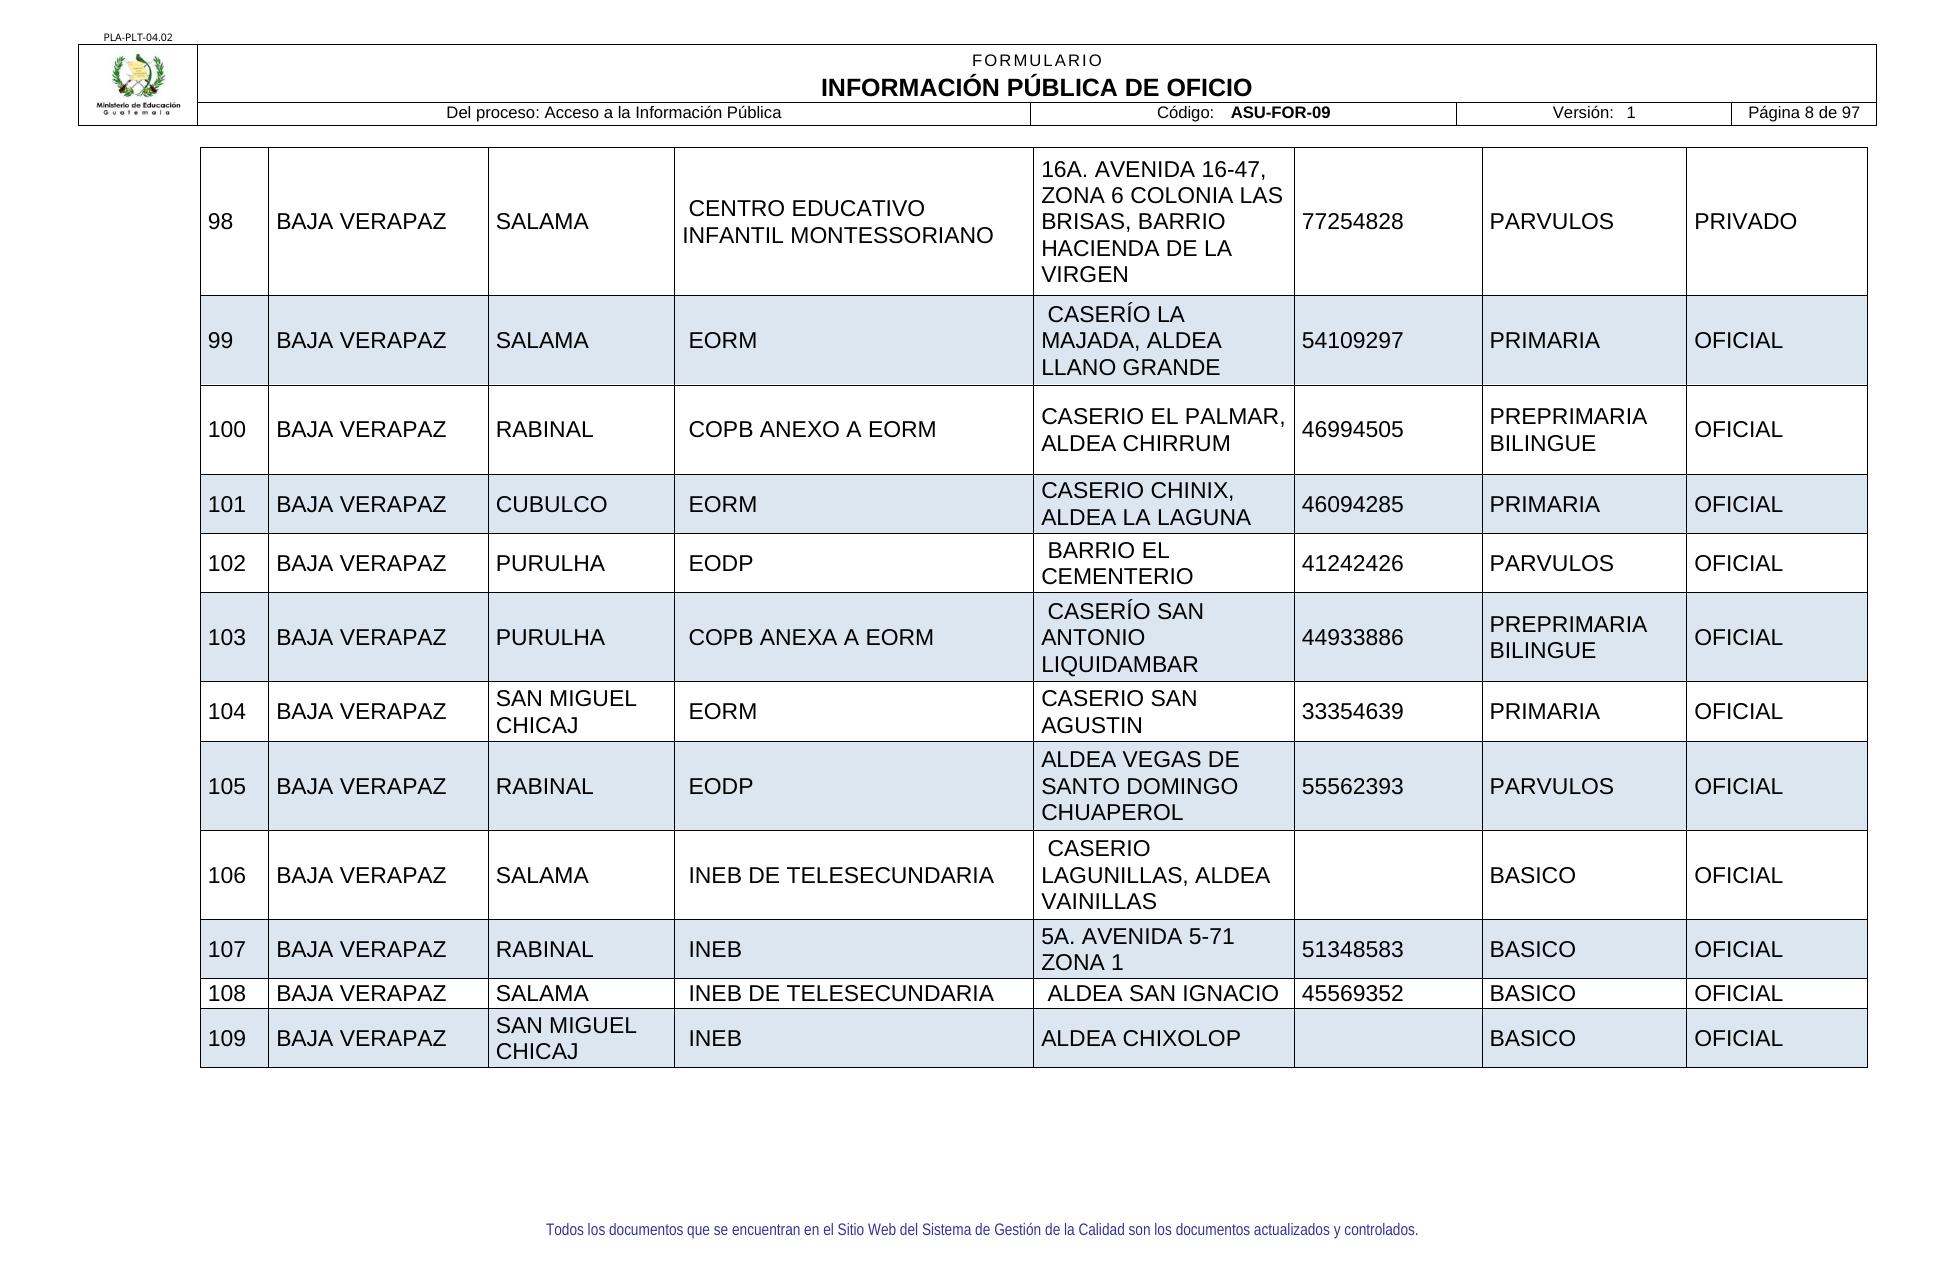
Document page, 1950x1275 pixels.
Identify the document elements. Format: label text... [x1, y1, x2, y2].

table_cell [1295, 831, 1482, 919]
table_cell EORM [675, 296, 1033, 384]
table_cell PREPRIMARIA BILINGUE [1483, 593, 1686, 681]
table_cell ALDEA CHIXOLOP [1034, 1009, 1294, 1067]
table_cell PARVULOS [1483, 148, 1686, 295]
table_cell 104 [201, 682, 268, 741]
table_cell ALDEA SAN IGNACIO [1034, 979, 1294, 1008]
table_cell COPB ANEXO A EORM [675, 386, 1033, 473]
table_cell 99 [201, 296, 268, 384]
table_cell [1295, 1009, 1482, 1067]
table_cell SAN MIGUEL CHICAJ [489, 1009, 674, 1067]
table_cell CASERÍO LA MAJADA, ALDEA LLANO GRANDE [1034, 296, 1294, 384]
table_cell BASICO [1483, 920, 1686, 978]
table_cell INEB [675, 920, 1033, 978]
table_cell COPB ANEXA A EORM [675, 593, 1033, 681]
table_cell 55562393 [1295, 742, 1482, 830]
table_cell BAJA VERAPAZ [269, 593, 488, 681]
table_cell CUBULCO [489, 475, 674, 533]
table_cell 77254828 [1295, 148, 1482, 295]
table_cell CASERIO EL PALMAR, ALDEA CHIRRUM [1034, 386, 1294, 473]
table_cell OFICIAL [1687, 534, 1867, 592]
table_cell PRIMARIA [1483, 682, 1686, 741]
table_cell 16A. AVENIDA 16-47, ZONA 6 COLONIA LAS BRISAS, BARRIO HACIENDA DE LA VIRGEN [1034, 148, 1294, 295]
table_cell EODP [675, 742, 1033, 830]
table_cell CASERIO SAN AGUSTIN [1034, 682, 1294, 741]
table_cell EODP [675, 534, 1033, 592]
table_cell 46094285 [1295, 475, 1482, 533]
table_cell BAJA VERAPAZ [269, 979, 488, 1008]
table_cell BAJA VERAPAZ [269, 534, 488, 592]
table_cell RABINAL [489, 742, 674, 830]
table_cell EORM [675, 682, 1033, 741]
table_cell 105 [201, 742, 268, 830]
table_cell 33354639 [1295, 682, 1482, 741]
table_cell BAJA VERAPAZ [269, 682, 488, 741]
table_cell RABINAL [489, 920, 674, 978]
table_cell 41242426 [1295, 534, 1482, 592]
table_cell 46994505 [1295, 386, 1482, 473]
picture [95, 51, 181, 117]
table_cell BAJA VERAPAZ [269, 296, 488, 384]
table_cell SALAMA [489, 148, 674, 295]
table_cell OFICIAL [1687, 386, 1867, 473]
table_cell 103 [201, 593, 268, 681]
table_cell OFICIAL [1687, 593, 1867, 681]
table_cell SAN MIGUEL CHICAJ [489, 682, 674, 741]
table_cell PURULHA [489, 593, 674, 681]
table_cell OFICIAL [1687, 296, 1867, 384]
table_cell SALAMA [489, 979, 674, 1008]
table_cell OFICIAL [1687, 475, 1867, 533]
table_cell 100 [201, 386, 268, 473]
table_cell 54109297 [1295, 296, 1482, 384]
table_cell CENTRO EDUCATIVO INFANTIL MONTESSORIANO [675, 148, 1033, 295]
table_cell OFICIAL [1687, 1009, 1867, 1067]
table_cell SALAMA [489, 296, 674, 384]
table_cell 98 [201, 148, 268, 295]
table_cell INEB [675, 1009, 1033, 1067]
table_cell OFICIAL [1687, 831, 1867, 919]
table_cell BAJA VERAPAZ [269, 386, 488, 473]
table_cell 108 [201, 979, 268, 1008]
table_cell BAJA VERAPAZ [269, 742, 488, 830]
table_cell PARVULOS [1483, 742, 1686, 830]
table_cell PURULHA [489, 534, 674, 592]
table_cell 51348583 [1295, 920, 1482, 978]
table_cell SALAMA [489, 831, 674, 919]
table_cell 45569352 [1295, 979, 1482, 1008]
table_cell OFICIAL [1687, 920, 1867, 978]
table_cell BASICO [1483, 1009, 1686, 1067]
table_cell PRIVADO [1687, 148, 1867, 295]
table_cell 106 [201, 831, 268, 919]
table_cell PREPRIMARIA BILINGUE [1483, 386, 1686, 473]
table_cell EORM [675, 475, 1033, 533]
table_cell BASICO [1483, 979, 1686, 1008]
table_cell BASICO [1483, 831, 1686, 919]
table_cell CASERIO CHINIX, ALDEA LA LAGUNA [1034, 475, 1294, 533]
table_cell CASERIO LAGUNILLAS, ALDEA VAINILLAS [1034, 831, 1294, 919]
table_cell BAJA VERAPAZ [269, 920, 488, 978]
table_cell BAJA VERAPAZ [269, 1009, 488, 1067]
table_cell PRIMARIA [1483, 475, 1686, 533]
table_cell BAJA VERAPAZ [269, 831, 488, 919]
table_cell INEB DE TELESECUNDARIA [675, 831, 1033, 919]
table_cell OFICIAL [1687, 742, 1867, 830]
table_cell ALDEA VEGAS DE SANTO DOMINGO CHUAPEROL [1034, 742, 1294, 830]
table_cell OFICIAL [1687, 682, 1867, 741]
table_cell 5A. AVENIDA 5-71 ZONA 1 [1034, 920, 1294, 978]
table_cell 102 [201, 534, 268, 592]
table_cell BARRIO EL CEMENTERIO [1034, 534, 1294, 592]
table_cell 44933886 [1295, 593, 1482, 681]
table_cell INEB DE TELESECUNDARIA [675, 979, 1033, 1008]
table_cell PRIMARIA [1483, 296, 1686, 384]
table_cell 107 [201, 920, 268, 978]
table_cell 101 [201, 475, 268, 533]
table_cell BAJA VERAPAZ [269, 475, 488, 533]
table_cell OFICIAL [1687, 979, 1867, 1008]
table_cell PARVULOS [1483, 534, 1686, 592]
table_cell RABINAL [489, 386, 674, 473]
table_cell CASERÍO SAN ANTONIO LIQUIDAMBAR [1034, 593, 1294, 681]
table_cell 109 [201, 1009, 268, 1067]
table_cell BAJA VERAPAZ [269, 148, 488, 295]
